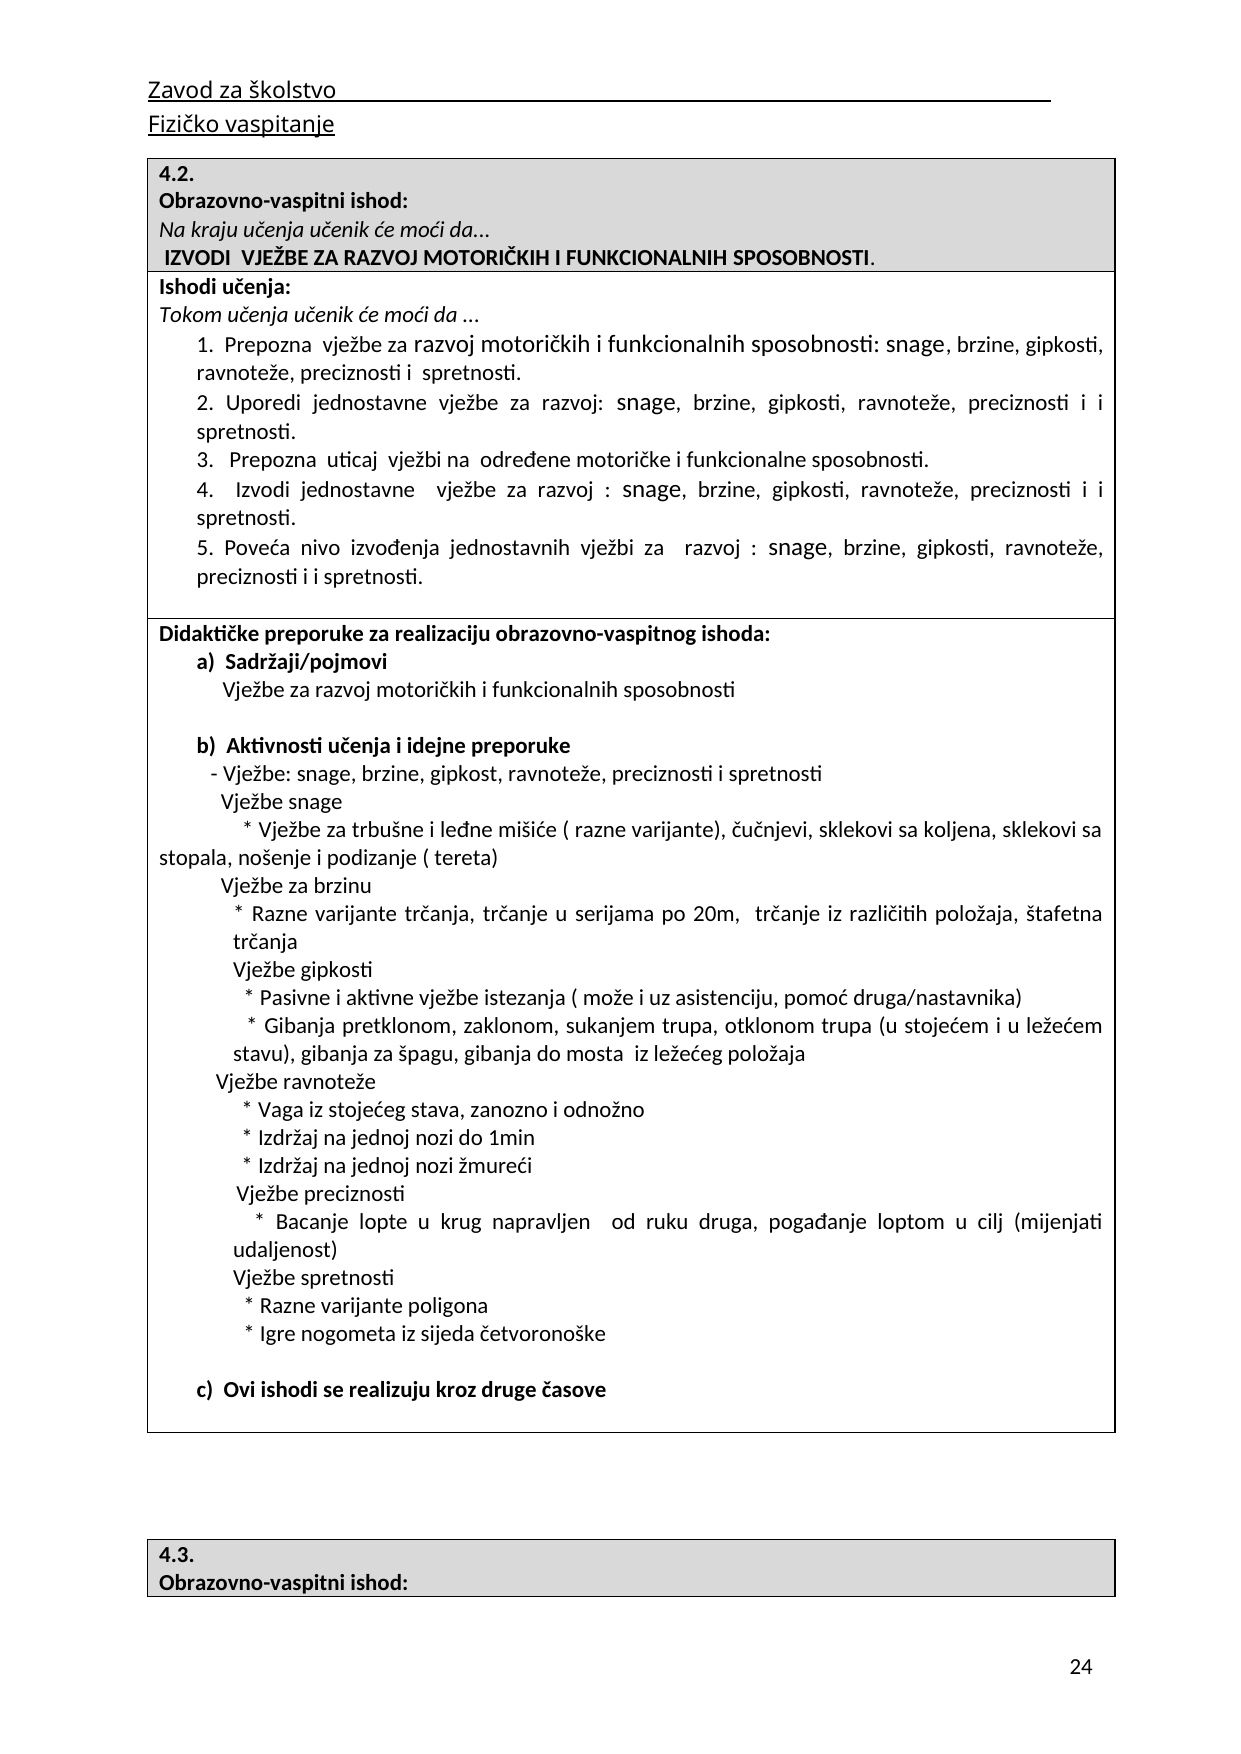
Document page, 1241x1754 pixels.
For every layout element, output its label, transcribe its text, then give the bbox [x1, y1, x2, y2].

table_cell Ishodi učenja: Tokom učenja učenik će moći da ... 1. Prepozna vježbe za razvoj motoričkih i funkcionalnih sposobnosti: snage, brzine, gipkosti, ravnoteže, preciznosti i spretnosti. 2. Uporedi jednostavne vježbe za razvoj: snage, brzine, gipkosti, ravnoteže, preciznosti i i spretnosti. 3. Prepozna uticaj vježbi na određene motoričke i funkcionalne sposobnosti. 4. Izvodi jednostavne vježbe za razvoj : snage, brzine, gipkosti, ravnoteže, preciznosti i i spretnosti. 5. Poveća nivo izvođenja jednostavnih vježbi za razvoj : snage, brzine, gipkosti, ravnoteže, preciznosti i i spretnosti. [148, 272, 1114, 618]
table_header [148, 1540, 1114, 1596]
table_cell Didaktičke preporuke za realizaciju obrazovno-vaspitnog ishoda: a) Sadržaji/pojmovi Vježbe za razvoj motoričkih i funkcionalnih sposobnosti b) Aktivnosti učenja i idejne preporuke - Vježbe: snage, brzine, gipkost, ravnoteže, preciznosti i spretnosti Vježbe snage * Vježbe za trbušne i leđne mišiće ( razne varijante), čučnjevi, sklekovi sa koljena, sklekovi sa stopala, nošenje i podizanje ( tereta) Vježbe za brzinu * Razne varijante trčanja, trčanje u serijama po 20m, trčanje iz različitih položaja, štafetna trčanja Vježbe gipkosti * Pasivne i aktivne vježbe istezanja ( može i uz asistenciju, pomoć druga/nastavnika) * Gibanja pretklonom, zaklonom, sukanjem trupa, otklonom trupa (u stojećem i u ležećem stavu), gibanja za špagu, gibanja do mosta iz ležećeg položaja Vježbe ravnoteže * Vaga iz stojećeg stava, zanozno i odnožno * Izdržaj na jednoj nozi do 1min * Izdržaj na jednoj nozi žmureći Vježbe preciznosti * Bacanje lopte u krug napravljen od ruku druga, pogađanje loptom u cilj (mijenjati udaljenost) Vježbe spretnosti * Razne varijante poligona * Igre nogometa iz sijeda četvoronoške c) Ovi ishodi se realizuju kroz druge časove [148, 619, 1114, 1432]
table_header 4.2. Obrazovno-vaspitni ishod: Na kraju učenja učenik će moći da... IZVODI VJEŽBE ZA RAZVOJ MOTORIČKIH I FUNKCIONALNIH SPOSOBNOSTI. [148, 159, 1114, 271]
